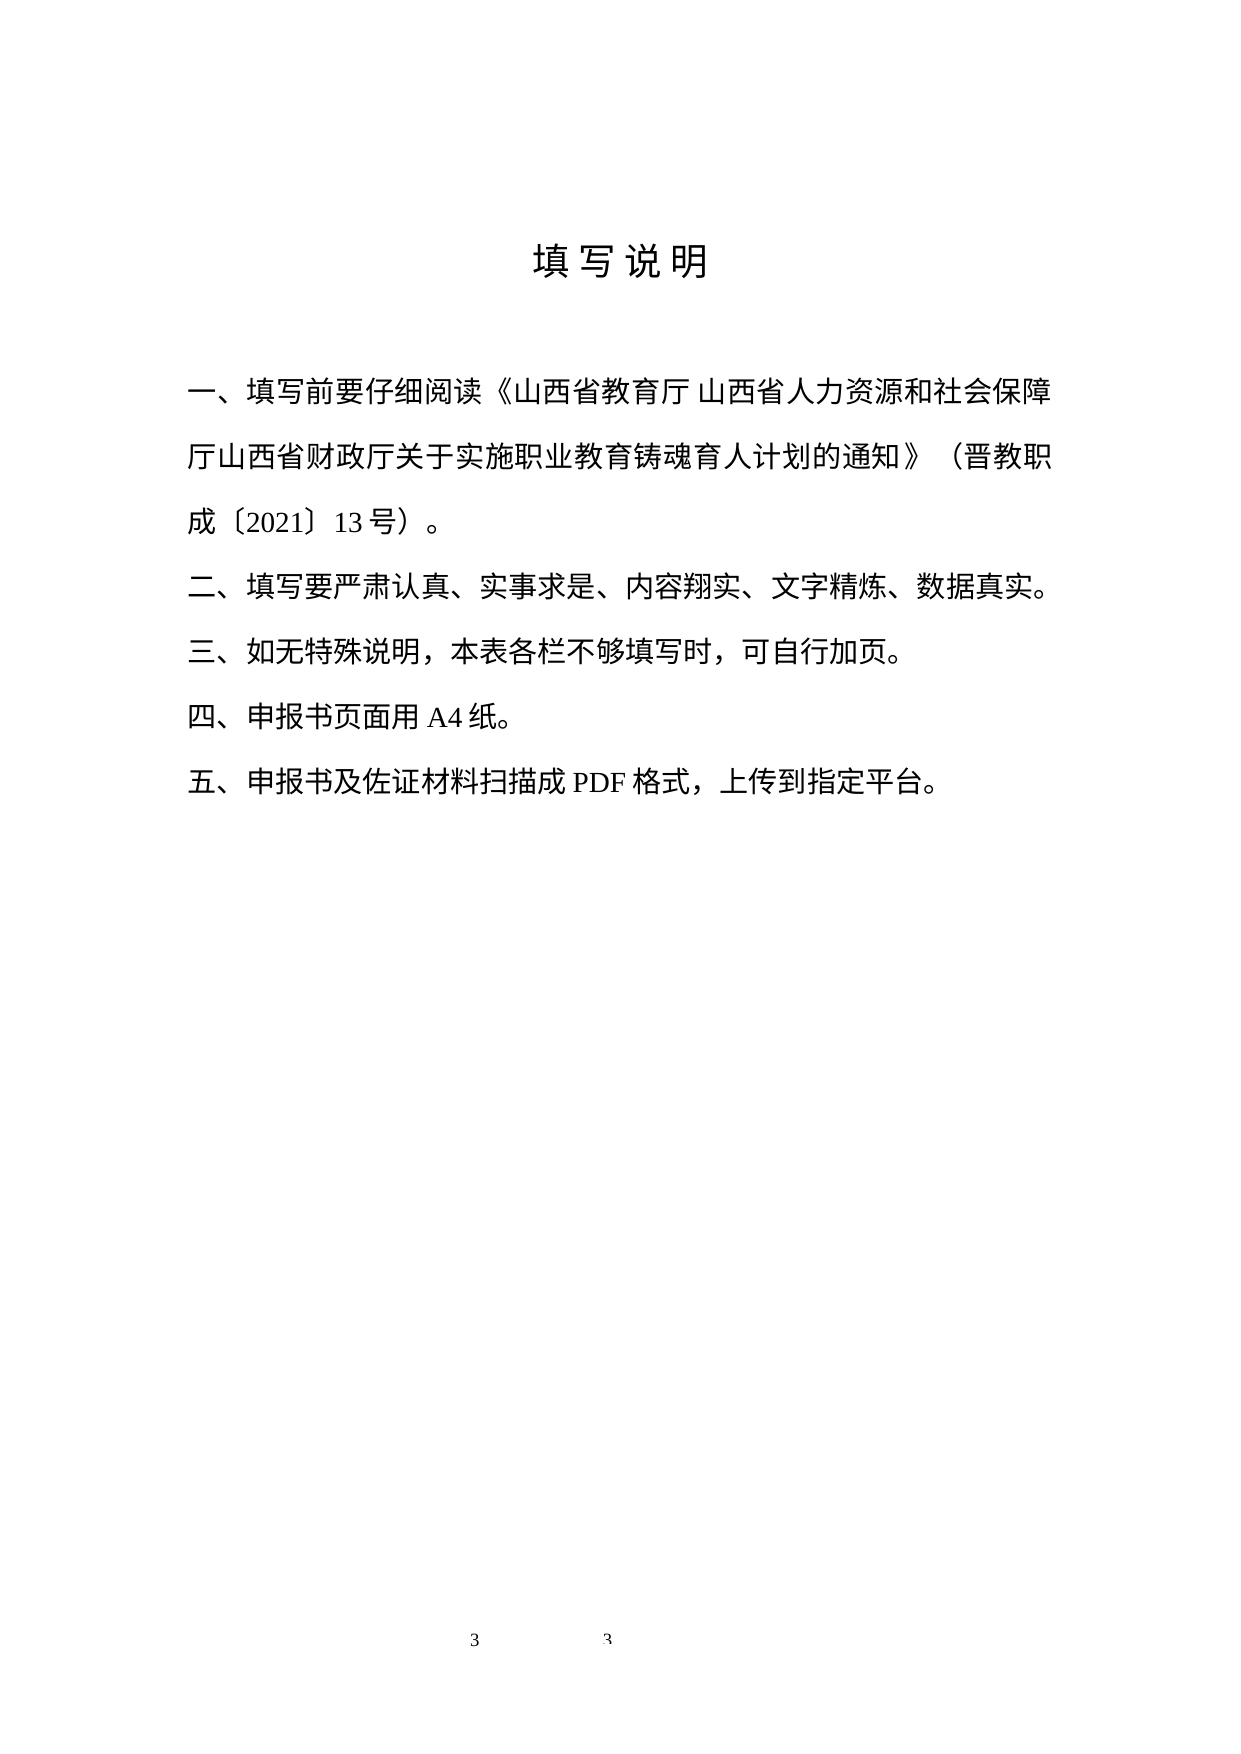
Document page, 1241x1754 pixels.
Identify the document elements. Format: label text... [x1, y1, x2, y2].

text 二、填写要严肃认真、实事求是、内容翔实、文字精炼、数据真实。 [187, 552, 1053, 617]
text 四、申报书页面用A4纸。 [187, 682, 1053, 747]
list 一、填写前要仔细阅读《山西省教育厅 山西省人力资源和社会保障厅山西省财政厅关于实施职业教育铸魂育人计划的通知》（晋教职成〔2021〕13号）。 [187, 357, 1053, 552]
text 填 写 说 明 [187, 227, 1053, 292]
text 五、申报书及佐证材料扫描成PDF格式，上传到指定平台。 [187, 747, 1053, 812]
text 三、如无特殊说明，本表各栏不够填写时，可自行加页。 [187, 617, 1053, 682]
